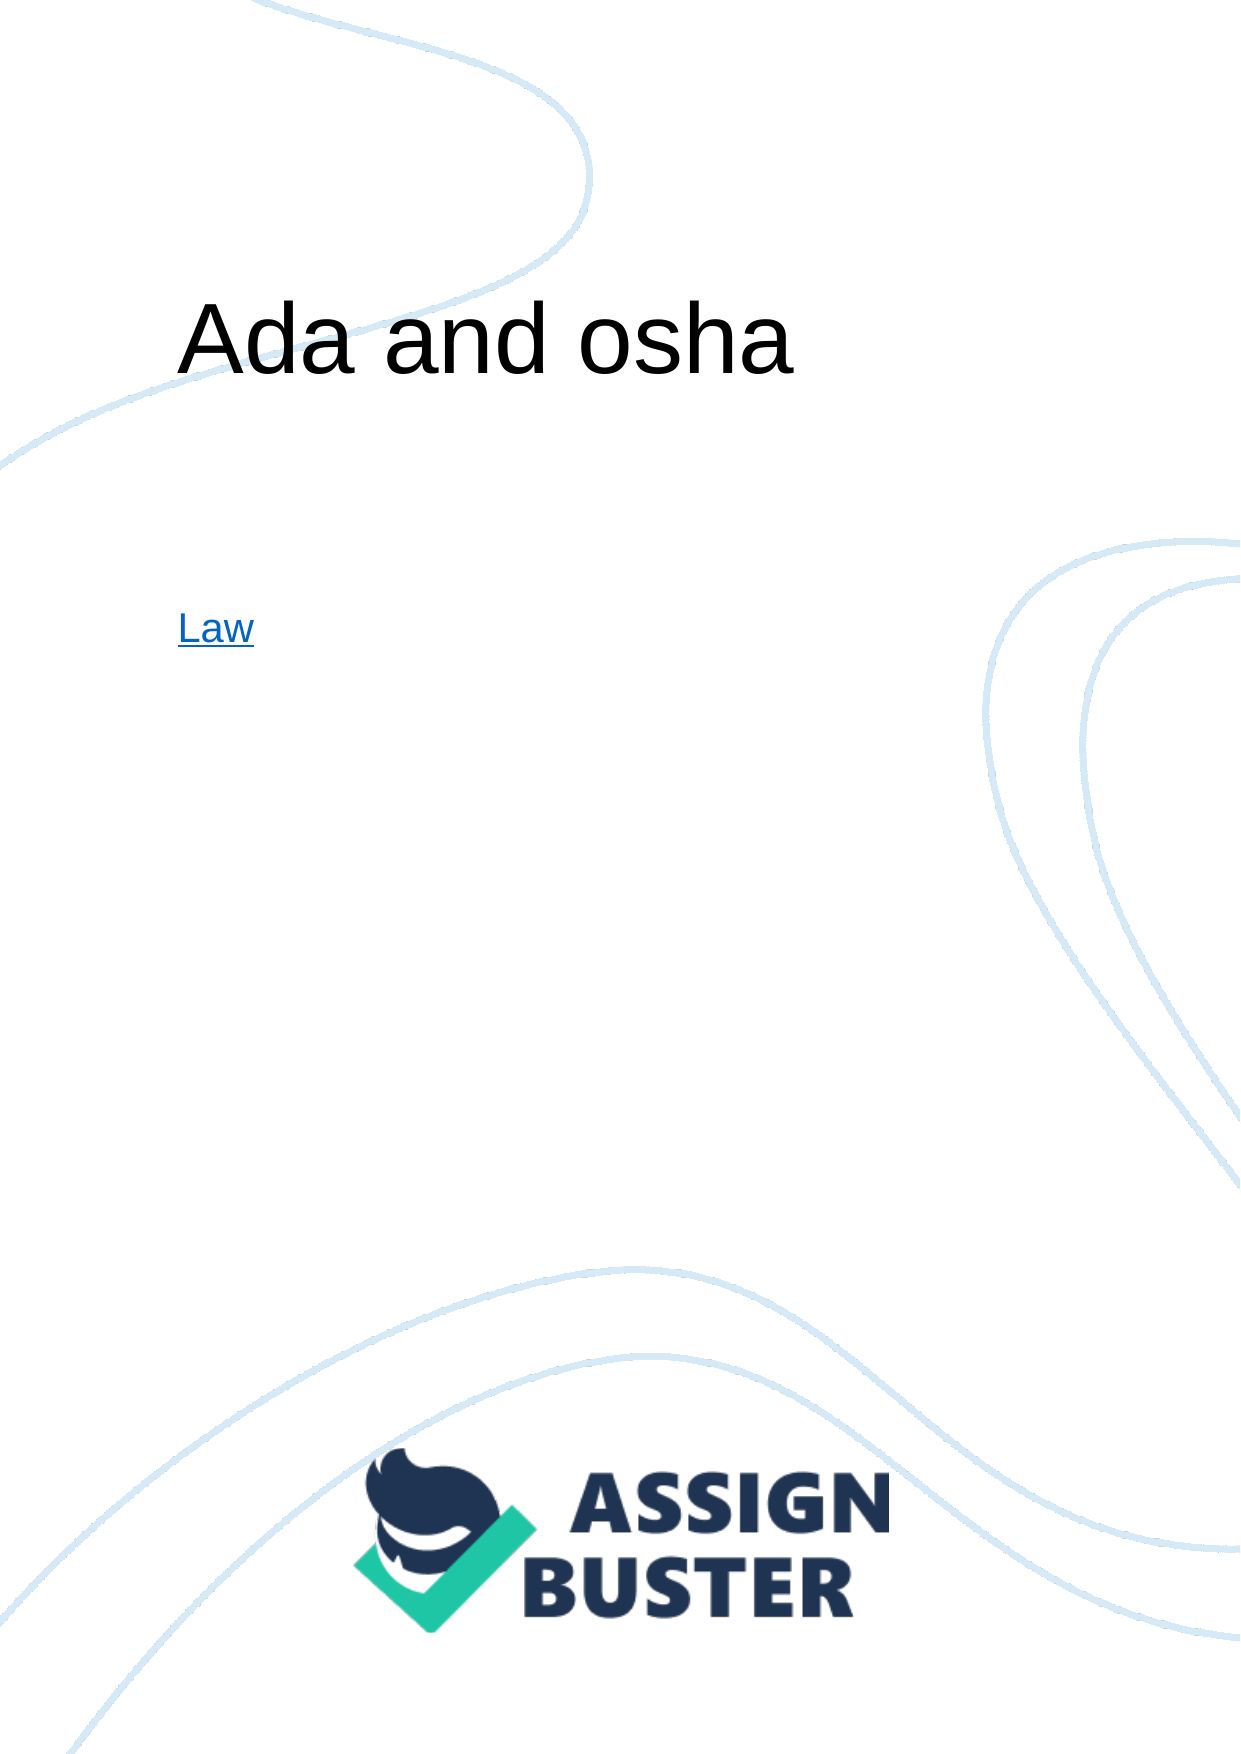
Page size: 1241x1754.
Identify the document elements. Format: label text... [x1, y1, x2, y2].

subtitle Ada and osha [177, 279, 1152, 394]
text Law [177, 604, 1152, 652]
picture [0, 0, 1241, 1754]
